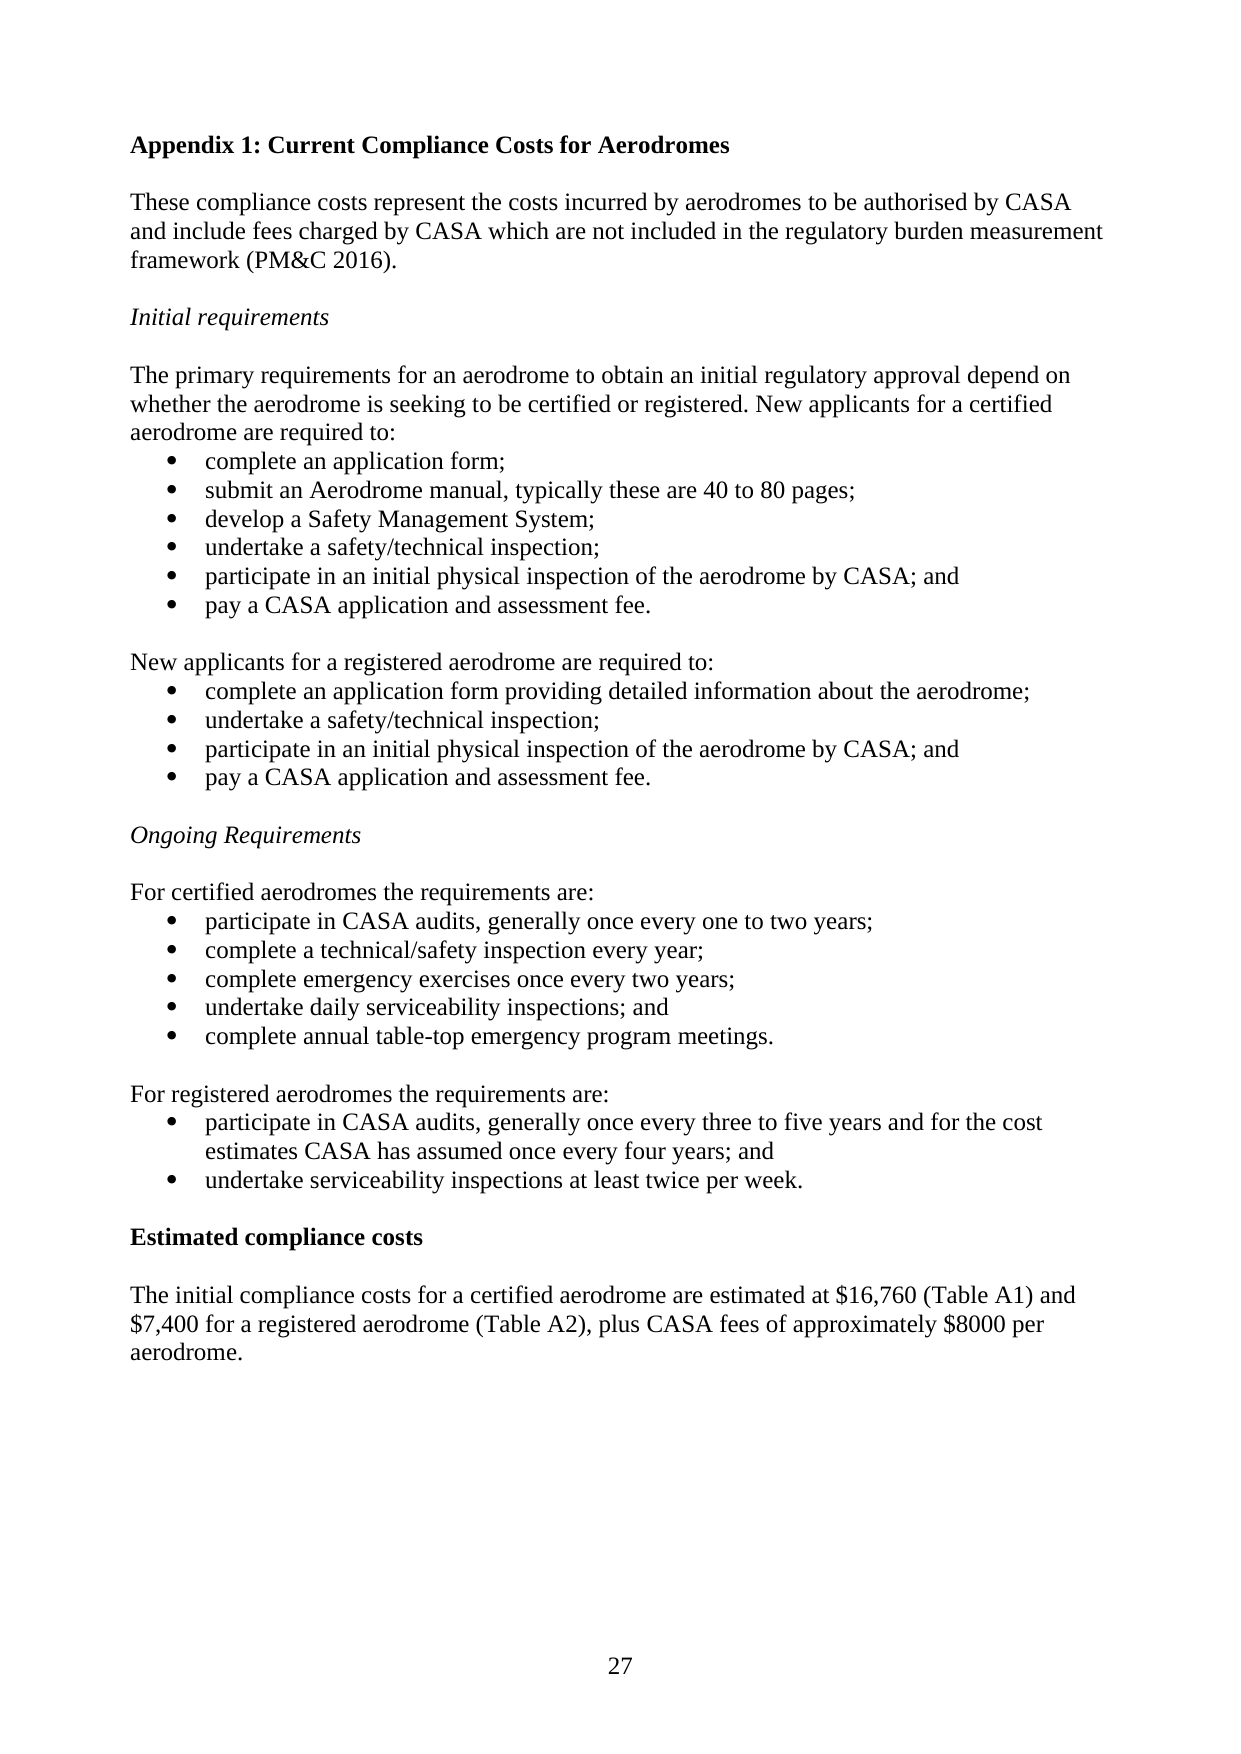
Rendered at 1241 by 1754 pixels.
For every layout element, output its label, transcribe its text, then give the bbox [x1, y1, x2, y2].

text New applicants for a registered aerodrome are required to: [130, 647, 1110, 676]
list participate in CASA audits, generally once every three to five years and for the cost estimates CASA has assumed once every four years; and [167, 1107, 1110, 1165]
text Estimated compliance costs [130, 1222, 1110, 1251]
text Appendix 1: Current Compliance Costs for Aerodromes [130, 130, 1110, 159]
list complete a technical/safety inspection every year; [167, 935, 1110, 964]
list submit an Aerodrome manual, typically these are 40 to 80 pages; [167, 475, 1110, 504]
list participate in CASA audits, generally once every one to two years; [167, 906, 1110, 935]
text The primary requirements for an aerodrome to obtain an initial regulatory approval depend on whether the aerodrome is seeking to be certified or registered. New applicants for a certified aerodrome are required to: [130, 360, 1110, 446]
list participate in an initial physical inspection of the aerodrome by CASA; and [167, 734, 1110, 762]
text These compliance costs represent the costs incurred by aerodromes to be authorised by CASA and include fees charged by CASA which are not included in the regulatory burden measurement framework (PM&C 2016). [130, 187, 1110, 274]
list pay a CASA application and assessment fee. [167, 590, 1110, 619]
text For certified aerodromes the requirements are: [130, 877, 1110, 906]
list undertake daily serviceability inspections; and [167, 992, 1110, 1021]
list undertake a safety/technical inspection; [167, 705, 1110, 734]
list complete annual table-top emergency program meetings. [167, 1021, 1110, 1050]
text For registered aerodromes the requirements are: [130, 1079, 1110, 1107]
list develop a Safety Management System; [167, 504, 1110, 532]
list complete an application form providing detailed information about the aerodrome; [167, 676, 1110, 705]
text Ongoing Requirements [130, 820, 1110, 849]
list complete emergency exercises once every two years; [167, 964, 1110, 992]
list participate in an initial physical inspection of the aerodrome by CASA; and [167, 561, 1110, 590]
text The initial compliance costs for a certified aerodrome are estimated at $16,760 (Table A1) and $7,400 for a registered aerodrome (Table A2), plus CASA fees of approximately $8000 per aerodrome. [130, 1280, 1110, 1366]
list pay a CASA application and assessment fee. [167, 762, 1110, 791]
list undertake a safety/technical inspection; [167, 532, 1110, 561]
list undertake serviceability inspections at least twice per week. [167, 1165, 1110, 1194]
text Initial requirements [130, 302, 1110, 331]
list complete an application form; [167, 446, 1110, 475]
